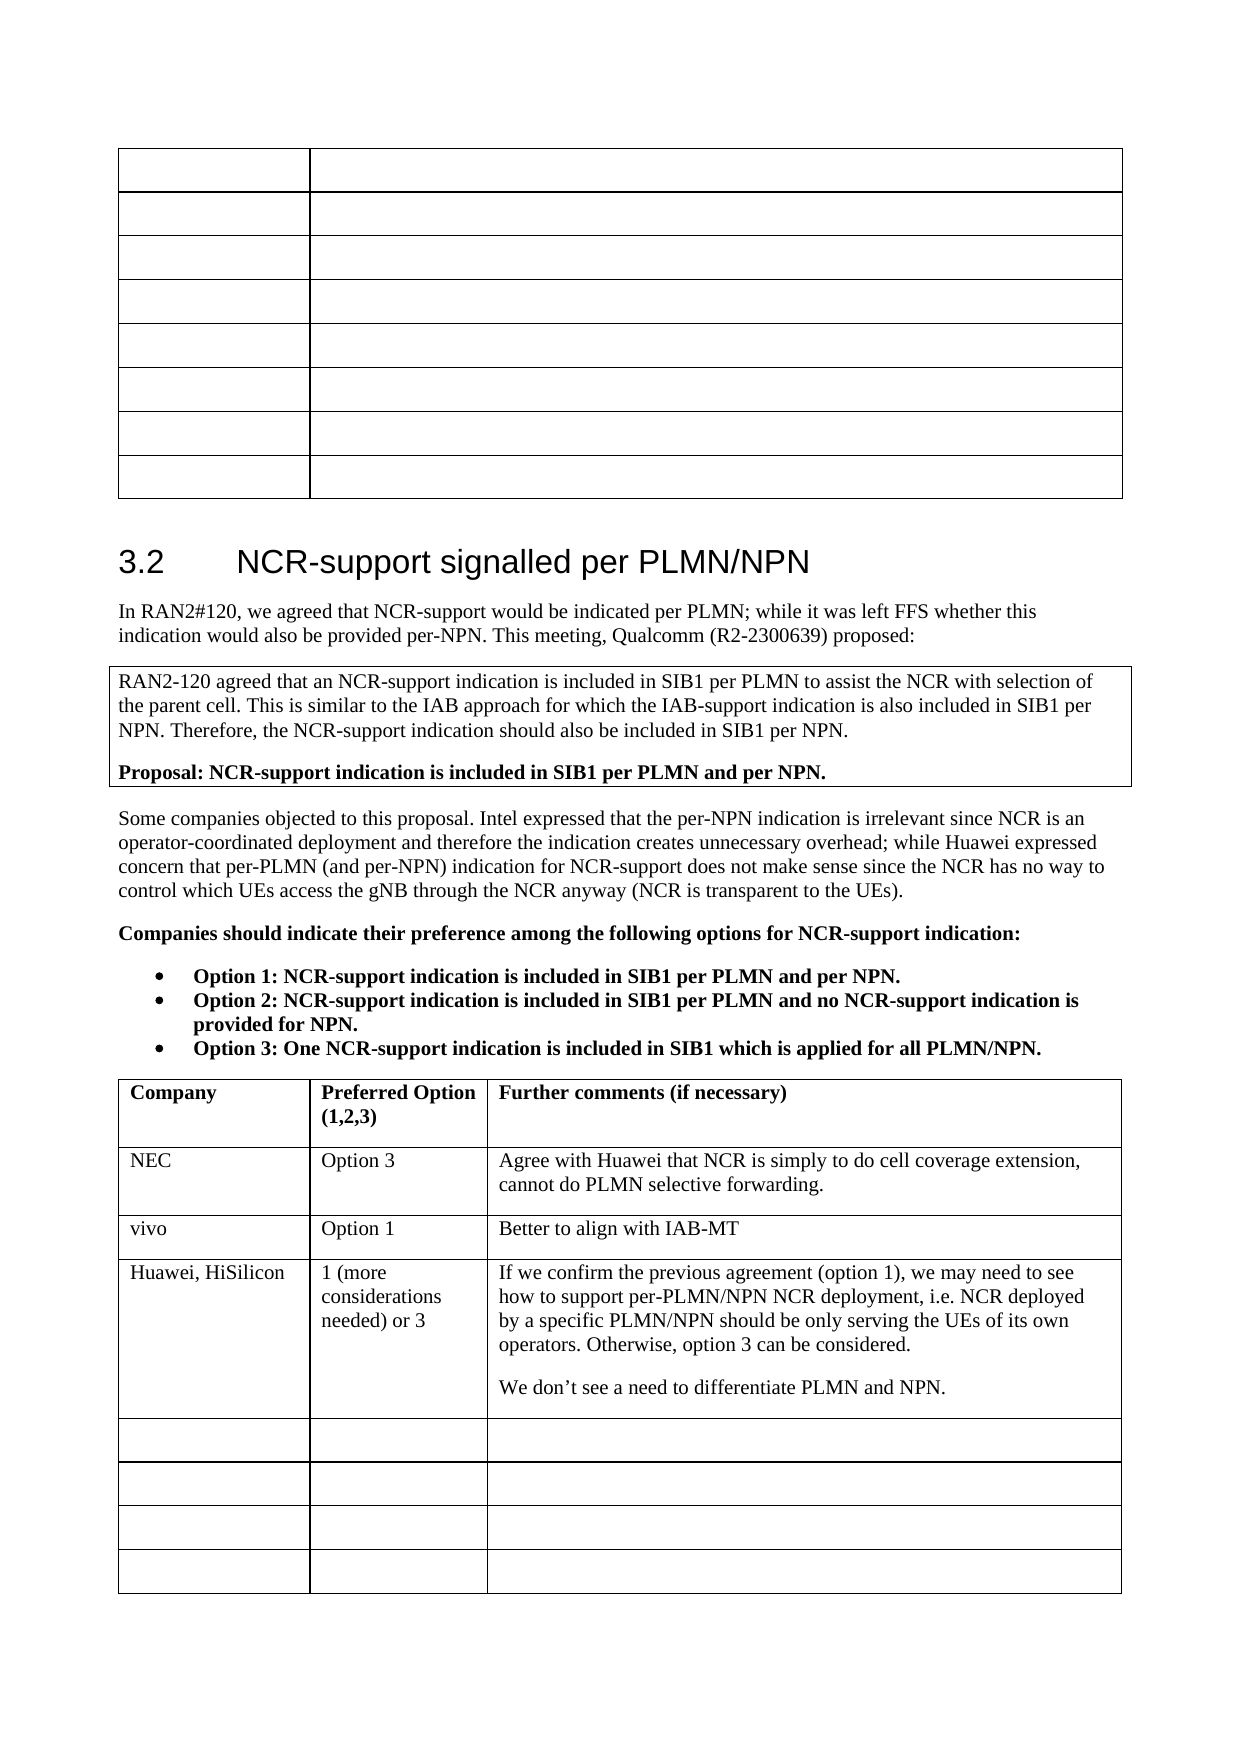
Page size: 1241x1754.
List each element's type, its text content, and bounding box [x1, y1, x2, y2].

text RAN2-120 agreed that an NCR-support indication is included in SIB1 per PLMN to assist the NCR with selection of the parent cell. This is similar to the IAB approach for which the IAB-support indication is also included in SIB1 per NPN. Therefore, the NCR-support indication should also be included in SIB1 per NPN. [110, 667, 1131, 742]
table_cell NEC [119, 1148, 309, 1215]
table_cell [119, 1550, 309, 1593]
table_cell [311, 324, 1122, 367]
list Option 1: NCR-support indication is included in SIB1 per PLMN and per NPN. [156, 964, 1122, 988]
table_cell Better to align with IAB-MT [488, 1216, 1121, 1259]
table_cell If we confirm the previous agreement (option 1), we may need to see how to support per-PLMN/NPN NCR deployment, i.e. NCR deployed by a specific PLMN/NPN should be only serving the UEs of its own operators. Otherwise, option 3 can be considered. We don’t see a need to differentiate PLMN and NPN. [488, 1260, 1121, 1418]
table_cell [311, 456, 1122, 498]
subtitle 3.2 NCR-support signalled per PLMN/NPN [118, 542, 1122, 581]
table_cell [311, 280, 1122, 323]
table_header Company [119, 1080, 309, 1147]
table_cell [119, 236, 309, 279]
table_cell [119, 456, 309, 498]
table_cell [119, 368, 309, 411]
table_cell [488, 1506, 1121, 1549]
table_header Preferred Option (1,2,3) [311, 1080, 487, 1147]
table_cell [488, 1419, 1121, 1461]
table_cell [119, 280, 309, 323]
table_cell Agree with Huawei that NCR is simply to do cell coverage extension, cannot do PLMN selective forwarding. [488, 1148, 1121, 1215]
table_cell [119, 1463, 309, 1505]
table_cell [119, 324, 309, 367]
table_cell [119, 193, 309, 235]
table_cell [488, 1463, 1121, 1505]
list Option 3: One NCR-support indication is included in SIB1 which is applied for all PLMN/NPN. [156, 1036, 1122, 1060]
table_cell [311, 149, 1122, 191]
text In RAN2#120, we agreed that NCR-support would be indicated per PLMN; while it was left FFS whether this indication would also be provided per-NPN. This meeting, Qualcomm (R2-2300639) proposed: [118, 599, 1122, 647]
table_cell Option 1 [311, 1216, 487, 1259]
table_cell [311, 1463, 487, 1505]
table_cell [488, 1550, 1121, 1593]
table_cell [311, 1506, 487, 1549]
text Companies should indicate their preference among the following options for NCR-support indication: [118, 921, 1122, 945]
table_header Further comments (if necessary) [488, 1080, 1121, 1147]
table_cell [311, 1419, 487, 1461]
table_cell vivo [119, 1216, 309, 1259]
table_cell [119, 1506, 309, 1549]
text Proposal: NCR-support indication is included in SIB1 per PLMN and per NPN. [110, 757, 1131, 786]
table_cell [119, 412, 309, 454]
table_cell [119, 149, 309, 191]
text Some companies objected to this proposal. Intel expressed that the per-NPN indication is irrelevant since NCR is an operator-coordinated deployment and therefore the indication creates unnecessary overhead; while Huawei expressed concern that per-PLMN (and per-NPN) indication for NCR-support does not make sense since the NCR has no way to control which UEs access the gNB through the NCR anyway (NCR is transparent to the UEs). [118, 806, 1122, 902]
table_cell Option 3 [311, 1148, 487, 1215]
table_cell 1 (more considerations needed) or 3 [311, 1260, 487, 1418]
table_cell [311, 1550, 487, 1593]
table_cell [119, 1419, 309, 1461]
table_cell [311, 236, 1122, 279]
list Option 2: NCR-support indication is included in SIB1 per PLMN and no NCR-support indication is provided for NPN. [156, 988, 1122, 1036]
table_cell [311, 193, 1122, 235]
table_cell Huawei, HiSilicon [119, 1260, 309, 1418]
table_cell [311, 412, 1122, 454]
table_cell [311, 368, 1122, 411]
